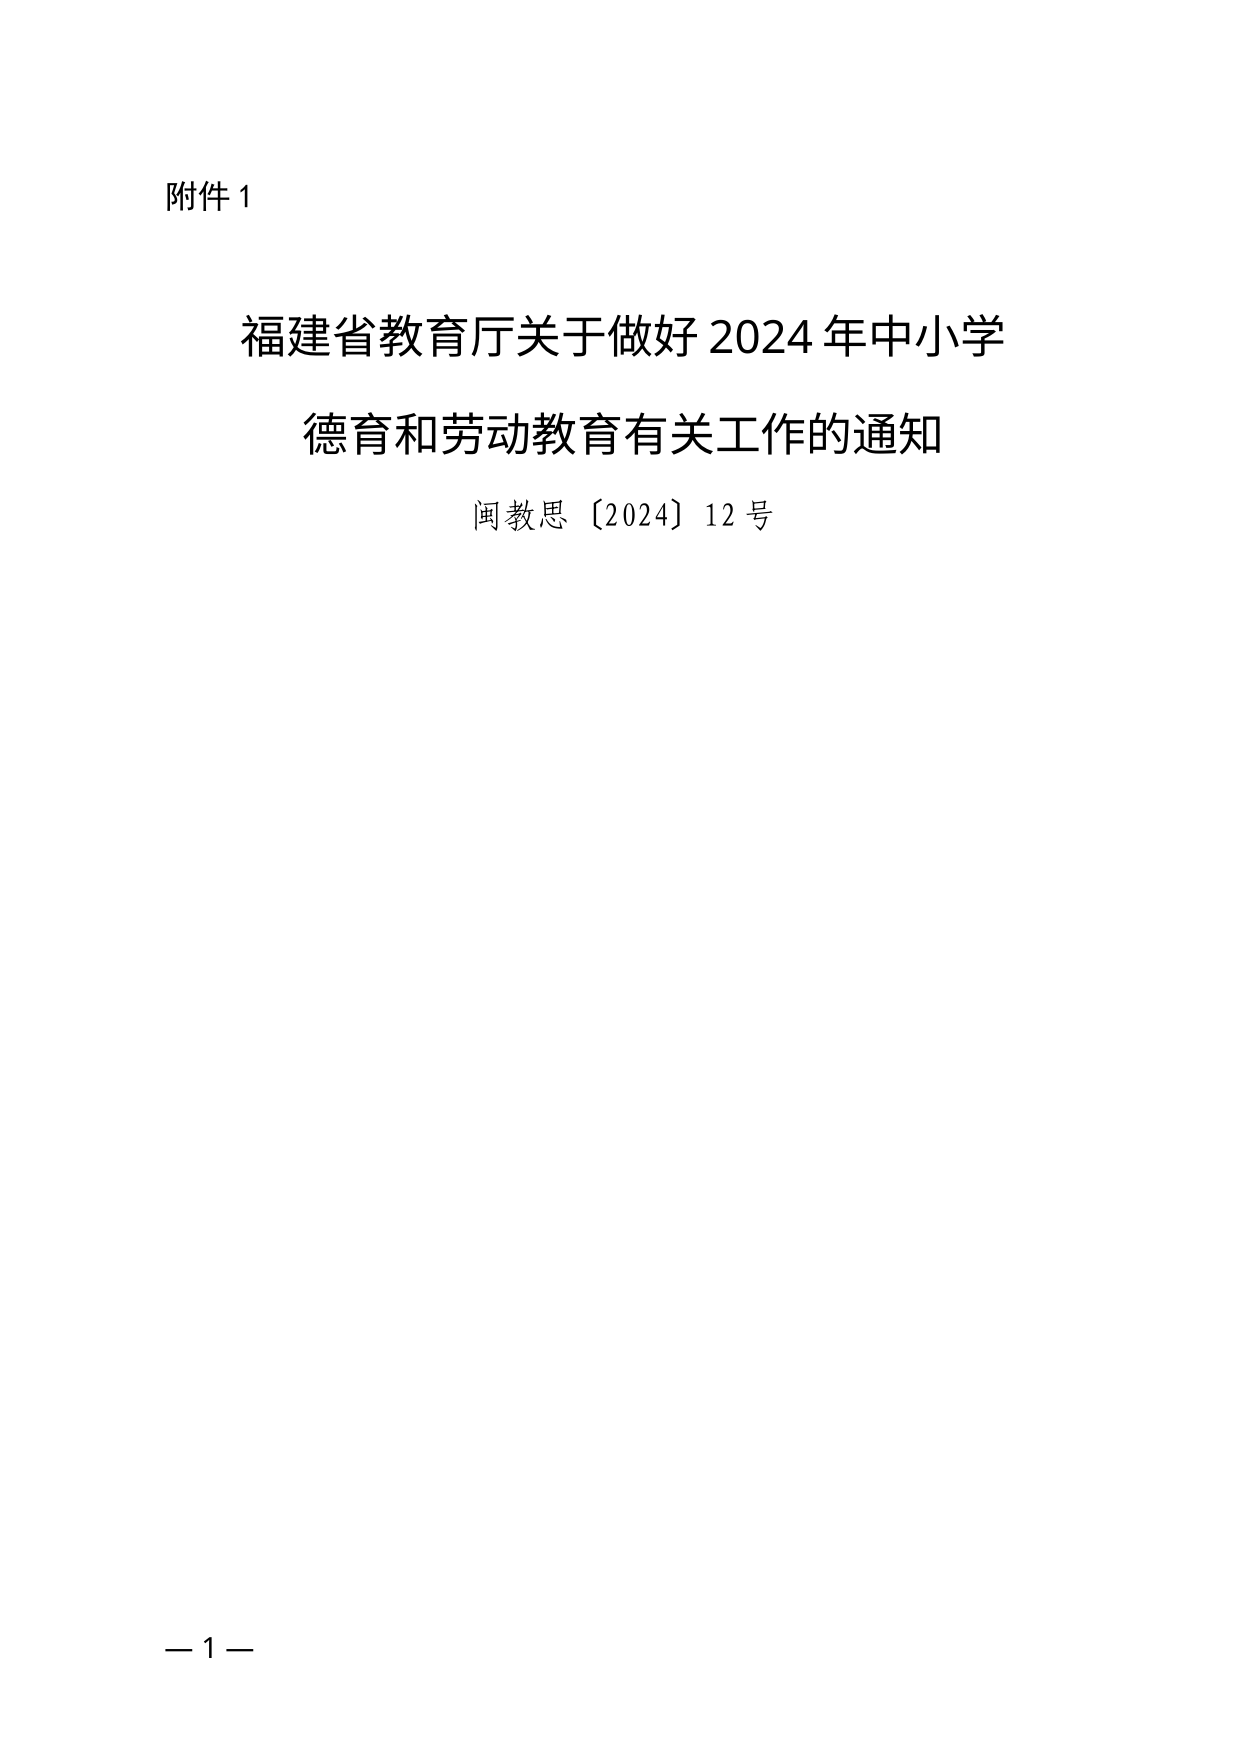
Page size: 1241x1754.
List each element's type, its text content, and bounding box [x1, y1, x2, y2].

text 德育和劳动教育有关工作的通知 [164, 383, 1082, 480]
text 闽教思〔2024〕12号 [164, 480, 1082, 545]
text 福建省教育厅关于做好2024年中小学 [164, 285, 1082, 383]
text 附件1 [164, 162, 1082, 220]
